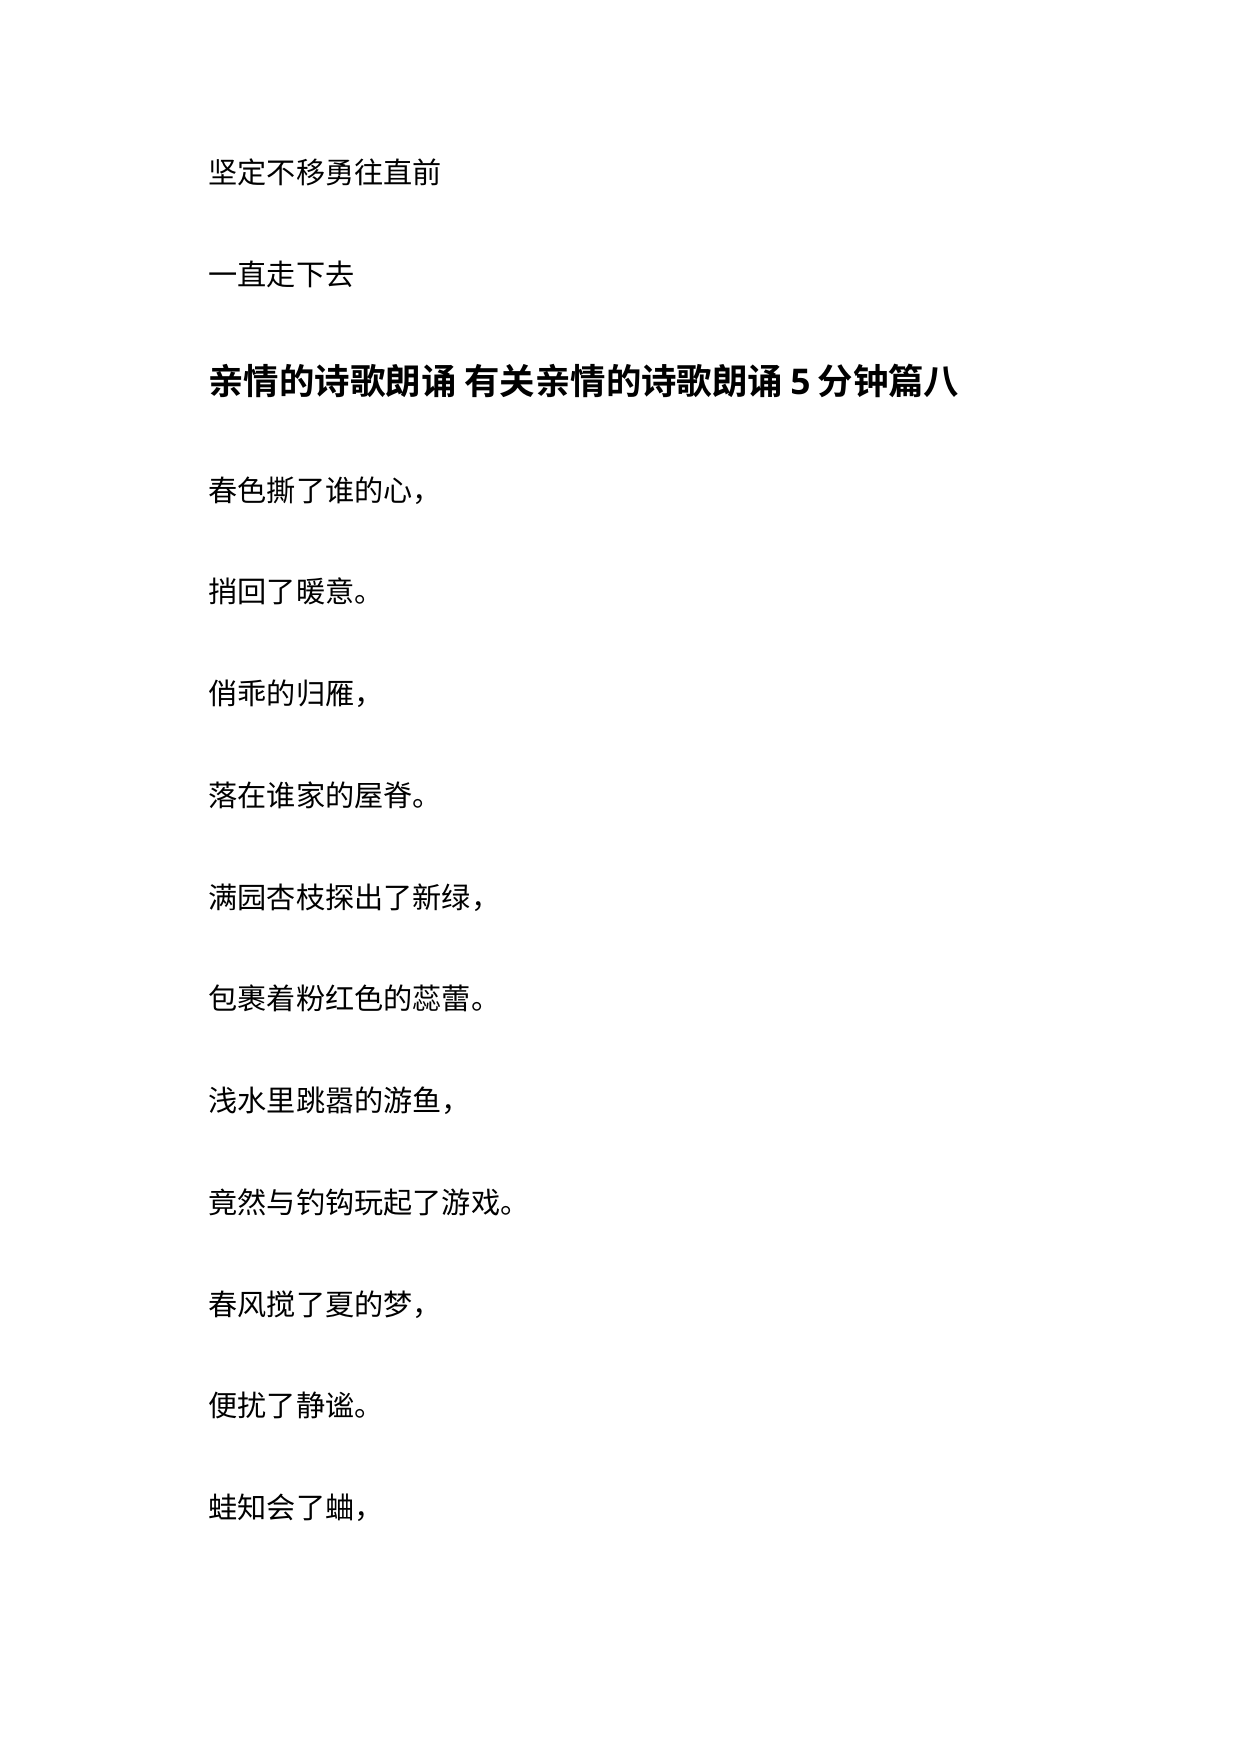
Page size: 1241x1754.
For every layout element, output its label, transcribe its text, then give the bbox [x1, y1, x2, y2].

text 浅水里跳嚣的游鱼， [150, 1078, 1090, 1120]
text 便扰了静谧。 [150, 1383, 1090, 1425]
text 捎回了暖意。 [150, 569, 1090, 611]
text 春色撕了谁的心， [150, 467, 1090, 509]
text 竟然与钓钩玩起了游戏。 [150, 1179, 1090, 1222]
text 满园杏枝探出了新绿， [150, 874, 1090, 916]
text 落在谁家的屋脊。 [150, 772, 1090, 815]
text 坚定不移勇往直前 [150, 150, 1090, 192]
text 俏乖的归雁， [150, 671, 1090, 713]
text 亲情的诗歌朗诵 有关亲情的诗歌朗诵5分钟篇八 [150, 353, 1090, 405]
text 春风搅了夏的梦， [150, 1281, 1090, 1323]
text 蛙知会了蛐， [150, 1485, 1090, 1527]
text 一直走下去 [150, 252, 1090, 294]
text 包裹着粉红色的蕊蕾。 [150, 976, 1090, 1018]
